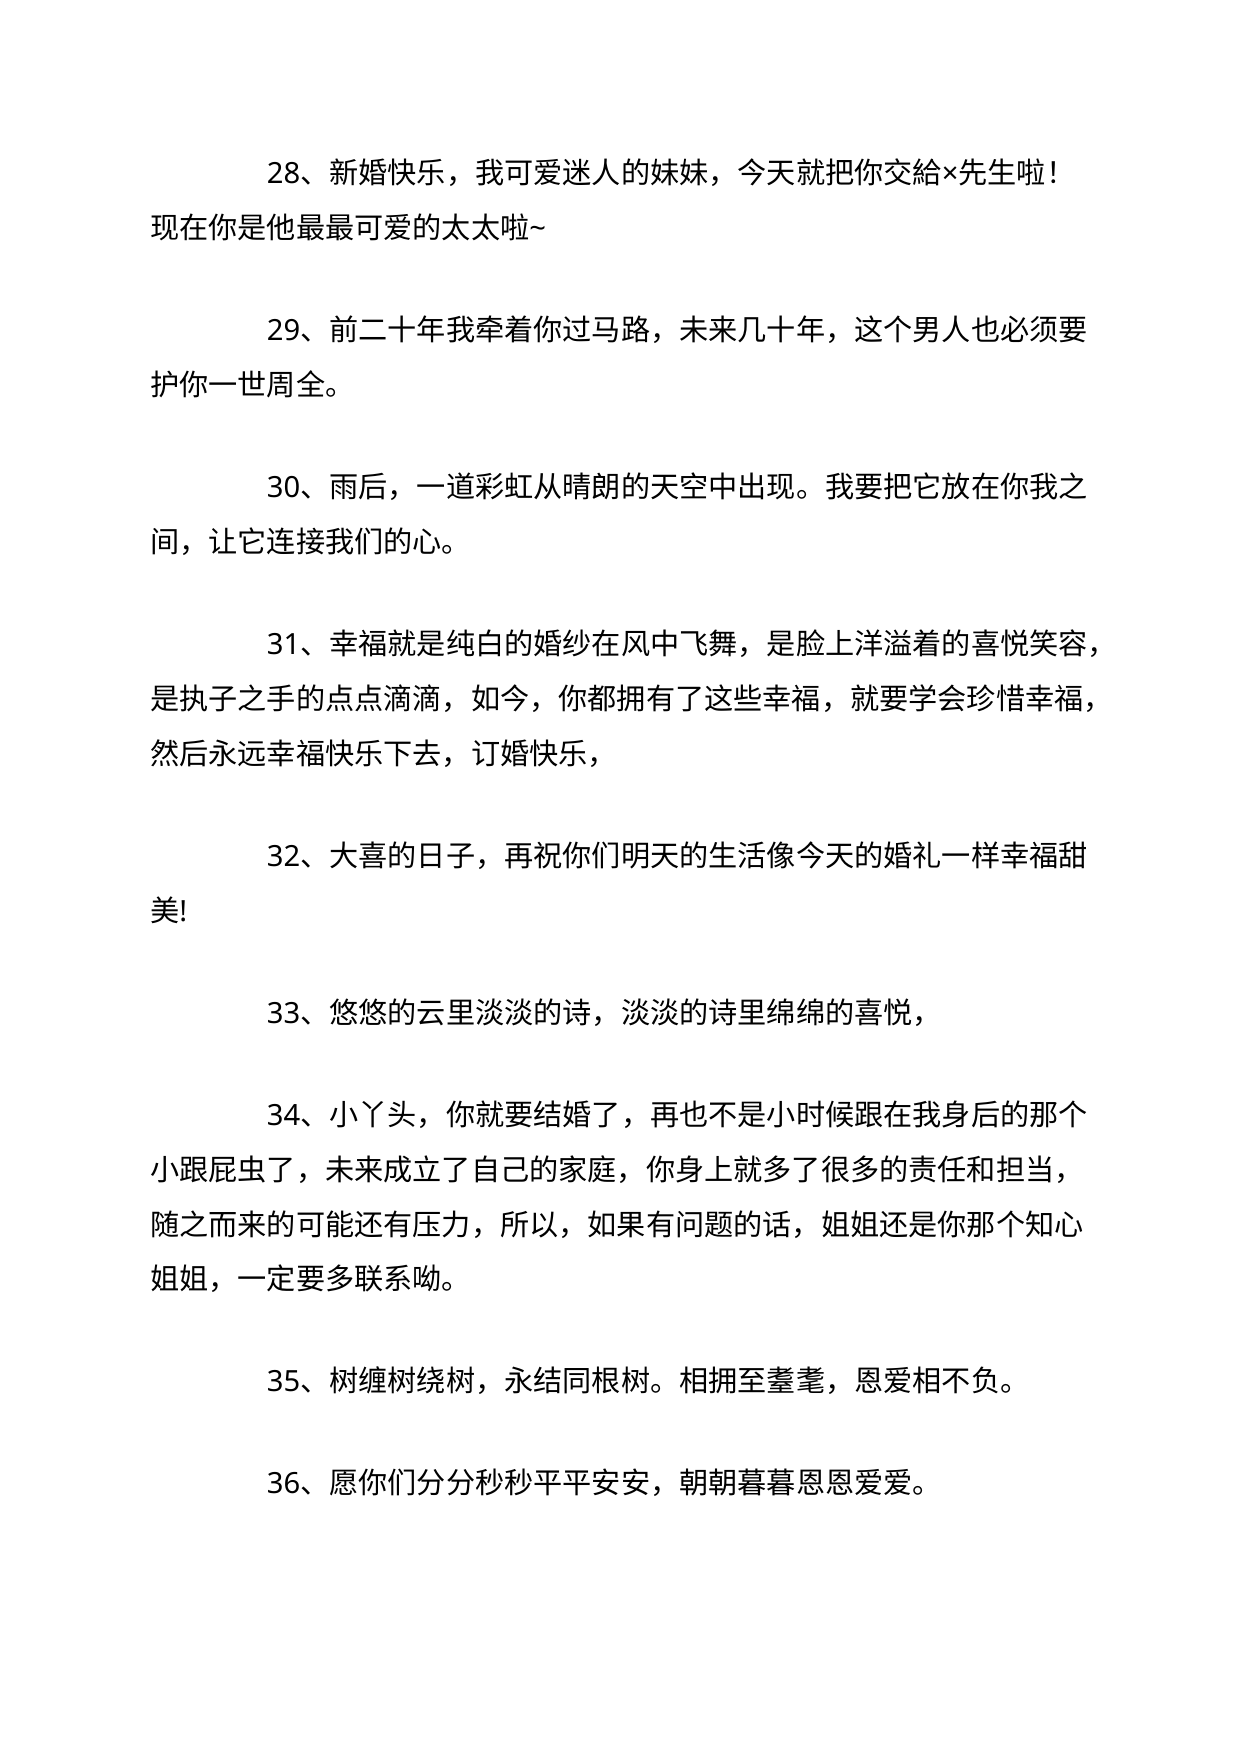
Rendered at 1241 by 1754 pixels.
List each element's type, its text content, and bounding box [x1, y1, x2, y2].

text 33、悠悠的云里淡淡的诗，淡淡的诗里绵绵的喜悦， [150, 989, 1090, 1032]
text 36、愿你们分分秒秒平平安安，朝朝暮暮恩恩爱爱。 [150, 1460, 1090, 1502]
text 32、大喜的日子，再祝你们明天的生活像今天的婚礼一样幸福甜美! [150, 832, 1090, 929]
text 30、雨后，一道彩虹从晴朗的天空中出现。我要把它放在你我之间，让它连接我们的心。 [150, 464, 1090, 561]
text 29、前二十年我牵着你过马路，未来几十年，这个男人也必须要护你一世周全。 [150, 307, 1090, 404]
text 31、幸福就是纯白的婚纱在风中飞舞，是脸上洋溢着的喜悦笑容，是执子之手的点点滴滴，如今，你都拥有了这些幸福，就要学会珍惜幸福，然后永远幸福快乐下去，订婚快乐， [150, 621, 1090, 773]
text 28、新婚快乐，我可爱迷人的妹妹，今天就把你交給×先生啦！现在你是他最最可爱的太太啦~ [150, 150, 1090, 247]
text 35、树缠树绕树，永结同根树。相拥至耋耄，恩爱相不负。 [150, 1358, 1090, 1400]
text 34、小丫头，你就要结婚了，再也不是小时候跟在我身后的那个小跟屁虫了，未来成立了自己的家庭，你身上就多了很多的责任和担当，随之而来的可能还有压力，所以，如果有问题的话，姐姐还是你那个知心姐姐，一定要多联系呦。 [150, 1091, 1090, 1298]
